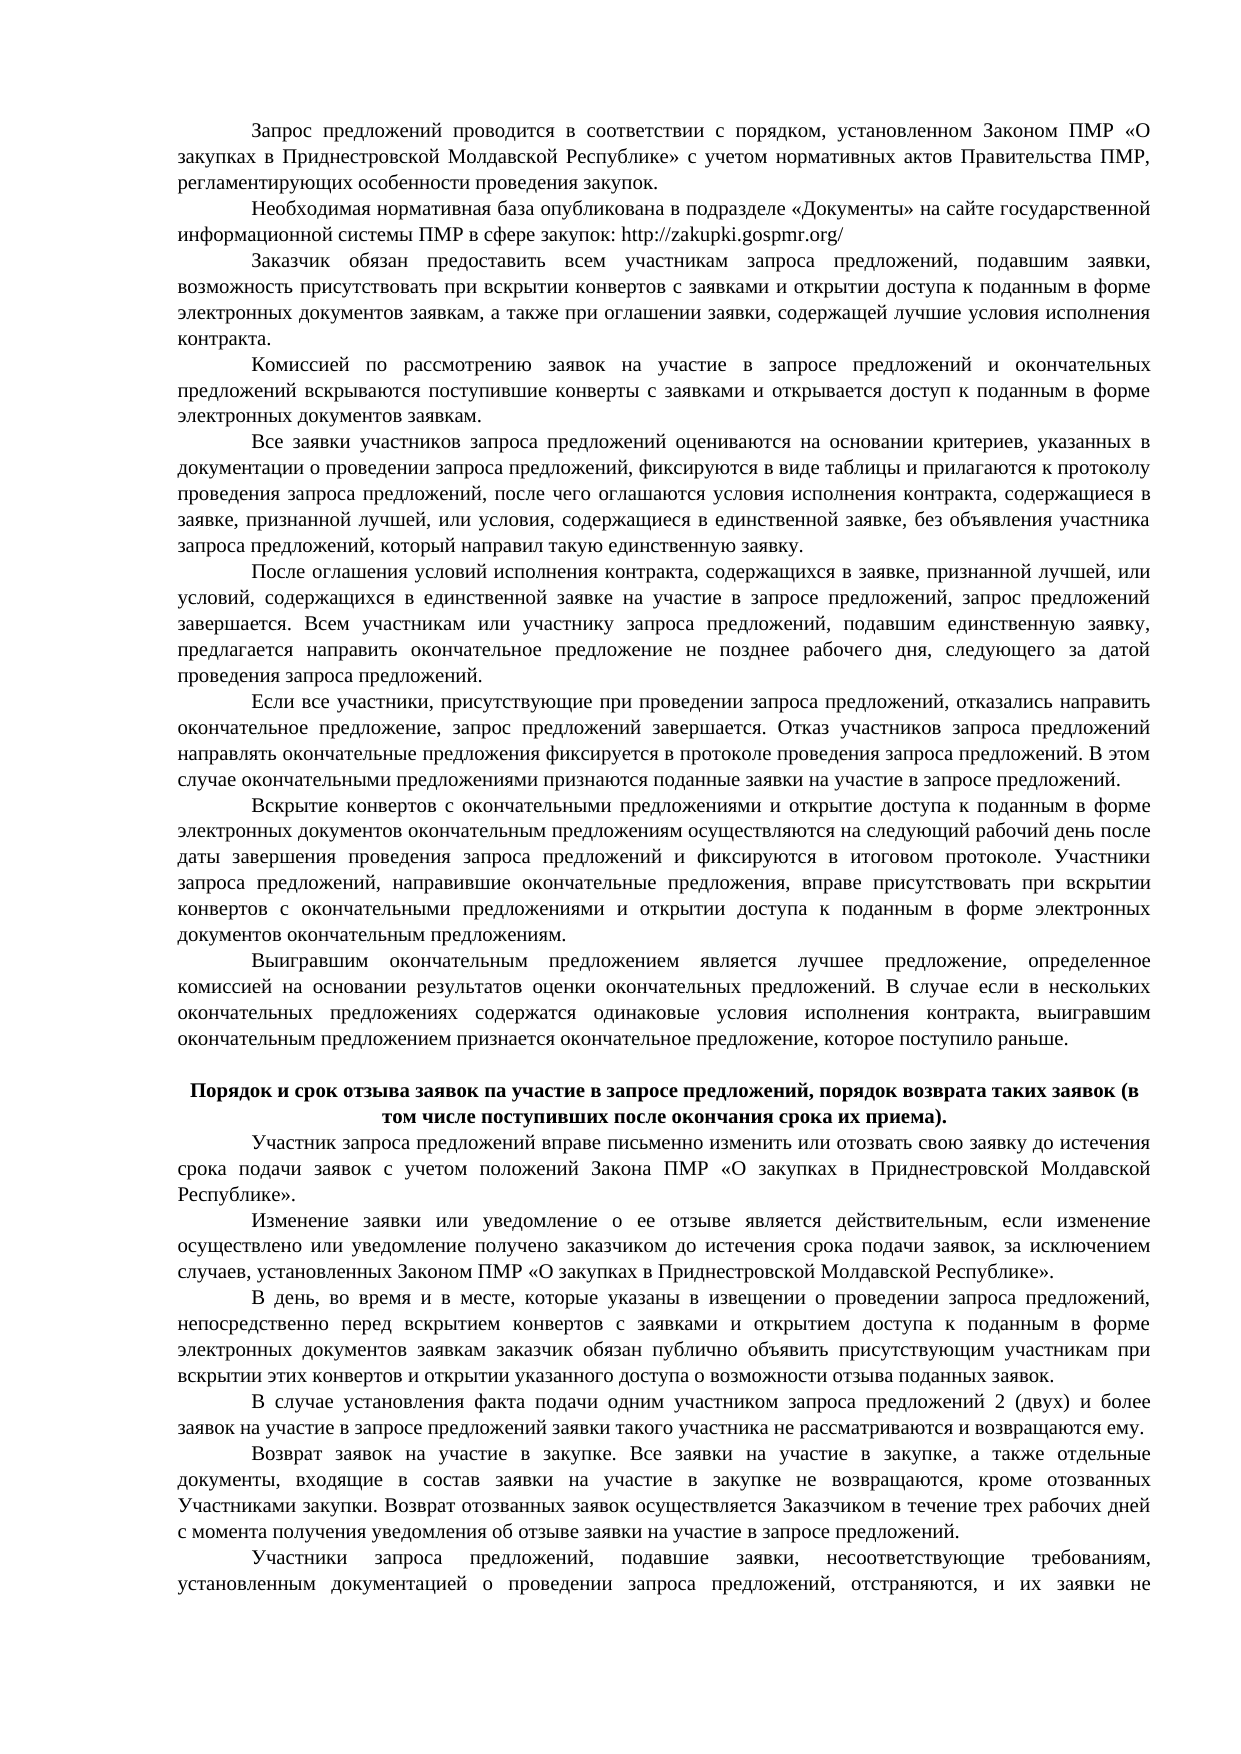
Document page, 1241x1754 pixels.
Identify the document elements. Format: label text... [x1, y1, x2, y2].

text В день, во время и в месте, которые указаны в извещении о проведении запроса предложений, непосредственно перед вскрытием конвертов с заявками и открытием доступа к поданным в форме электронных документов заявкам заказчик обязан публично объявить присутствующим участникам при вскрытии этих конвертов и открытии указанного доступа о возможности отзыва поданных заявок. [177, 1285, 1152, 1387]
text Возврат заявок на участие в закупке. Все заявки на участие в закупке, а также отдельные документы, входящие в состав заявки на участие в закупке не возвращаются, кроме отозванных Участниками закупки. Возврат отозванных заявок осуществляется Заказчиком в течение трех рабочих дней с момента получения уведомления об отзыве заявки на участие в запросе предложений. [177, 1441, 1152, 1543]
text Выигравшим окончательным предложением является лучшее предложение, определенное комиссией на основании результатов оценки окончательных предложений. В случае если в нескольких окончательных предложениях содержатся одинаковые условия исполнения контракта, выигравшим окончательным предложением признается окончательное предложение, которое поступило раньше. [177, 948, 1152, 1050]
text Вскрытие конвертов с окончательными предложениями и открытие доступа к поданным в форме электронных документов окончательным предложениям осуществляются на следующий рабочий день после даты завершения проведения запроса предложений и фиксируются в итоговом протоколе. Участники запроса предложений, направившие окончательные предложения, вправе присутствовать при вскрытии конвертов с окончательными предложениями и открытии доступа к поданным в форме электронных документов окончательным предложениям. [177, 792, 1152, 946]
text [177, 1545, 1152, 1595]
text Запрос предложений проводится в соответствии с порядком, установленном Законом ПМР «О закупках в Приднестровской Молдавской Республике» с учетом нормативных актов Правительства ПМР, регламентирующих особенности проведения закупок. [177, 118, 1152, 194]
text В случае установления факта подачи одним участником запроса предложений 2 (двух) и более заявок на участие в запросе предложений заявки такого участника не рассматриваются и возвращаются ему. [177, 1389, 1152, 1439]
text Все заявки участников запроса предложений оцениваются на основании критериев, указанных в документации о проведении запроса предложений, фиксируются в виде таблицы и прилагаются к протоколу проведения запроса предложений, после чего оглашаются условия исполнения контракта, содержащиеся в заявке, признанной лучшей, или условия, содержащиеся в единственной заявке, без объявления участника запроса предложений, который направил такую единственную заявку. [177, 429, 1152, 557]
text Участник запроса предложений вправе письменно изменить или отозвать свою заявку до истечения срока подачи заявок с учетом положений Закона ПМР «О закупках в Приднестровской Молдавской Республике». [177, 1130, 1152, 1206]
text Изменение заявки или уведомление о ее отзыве является действительным, если изменение осуществлено или уведомление получено заказчиком до истечения срока подачи заявок, за исключением случаев, установленных Законом ПМР «О закупках в Приднестровской Молдавской Республике». [177, 1207, 1152, 1283]
text Заказчик обязан предоставить всем участникам запроса предложений, подавшим заявки, возможность присутствовать при вскрытии конвертов с заявками и открытии доступа к поданным в форме электронных документов заявкам, а также при оглашении заявки, содержащей лучшие условия исполнения контракта. [177, 248, 1152, 350]
text Порядок и срок отзыва заявок па участие в запросе предложений, порядок возврата таких заявок (в том числе поступивших после окончания срока их приема). [177, 1078, 1152, 1128]
text Если все участники, присутствующие при проведении запроса предложений, отказались направить окончательное предложение, запрос предложений завершается. Отказ участников запроса предложений направлять окончательные предложения фиксируется в протоколе проведения запроса предложений. В этом случае окончательными предложениями признаются поданные заявки на участие в запросе предложений. [177, 689, 1152, 791]
text Необходимая нормативная база опубликована в подразделе «Документы» на сайте государственной информационной системы ПМР в сфере закупок: http://zakupki.gospmr.org/ [177, 196, 1152, 246]
text Комиссией по рассмотрению заявок на участие в запросе предложений и окончательных предложений вскрываются поступившие конверты с заявками и открывается доступ к поданным в форме электронных документов заявкам. [177, 352, 1152, 427]
text После оглашения условий исполнения контракта, содержащихся в заявке, признанной лучшей, или условий, содержащихся в единственной заявке на участие в запросе предложений, запрос предложений завершается. Всем участникам или участнику запроса предложений, подавшим единственную заявку, предлагается направить окончательное предложение не позднее рабочего дня, следующего за датой проведения запроса предложений. [177, 559, 1152, 687]
